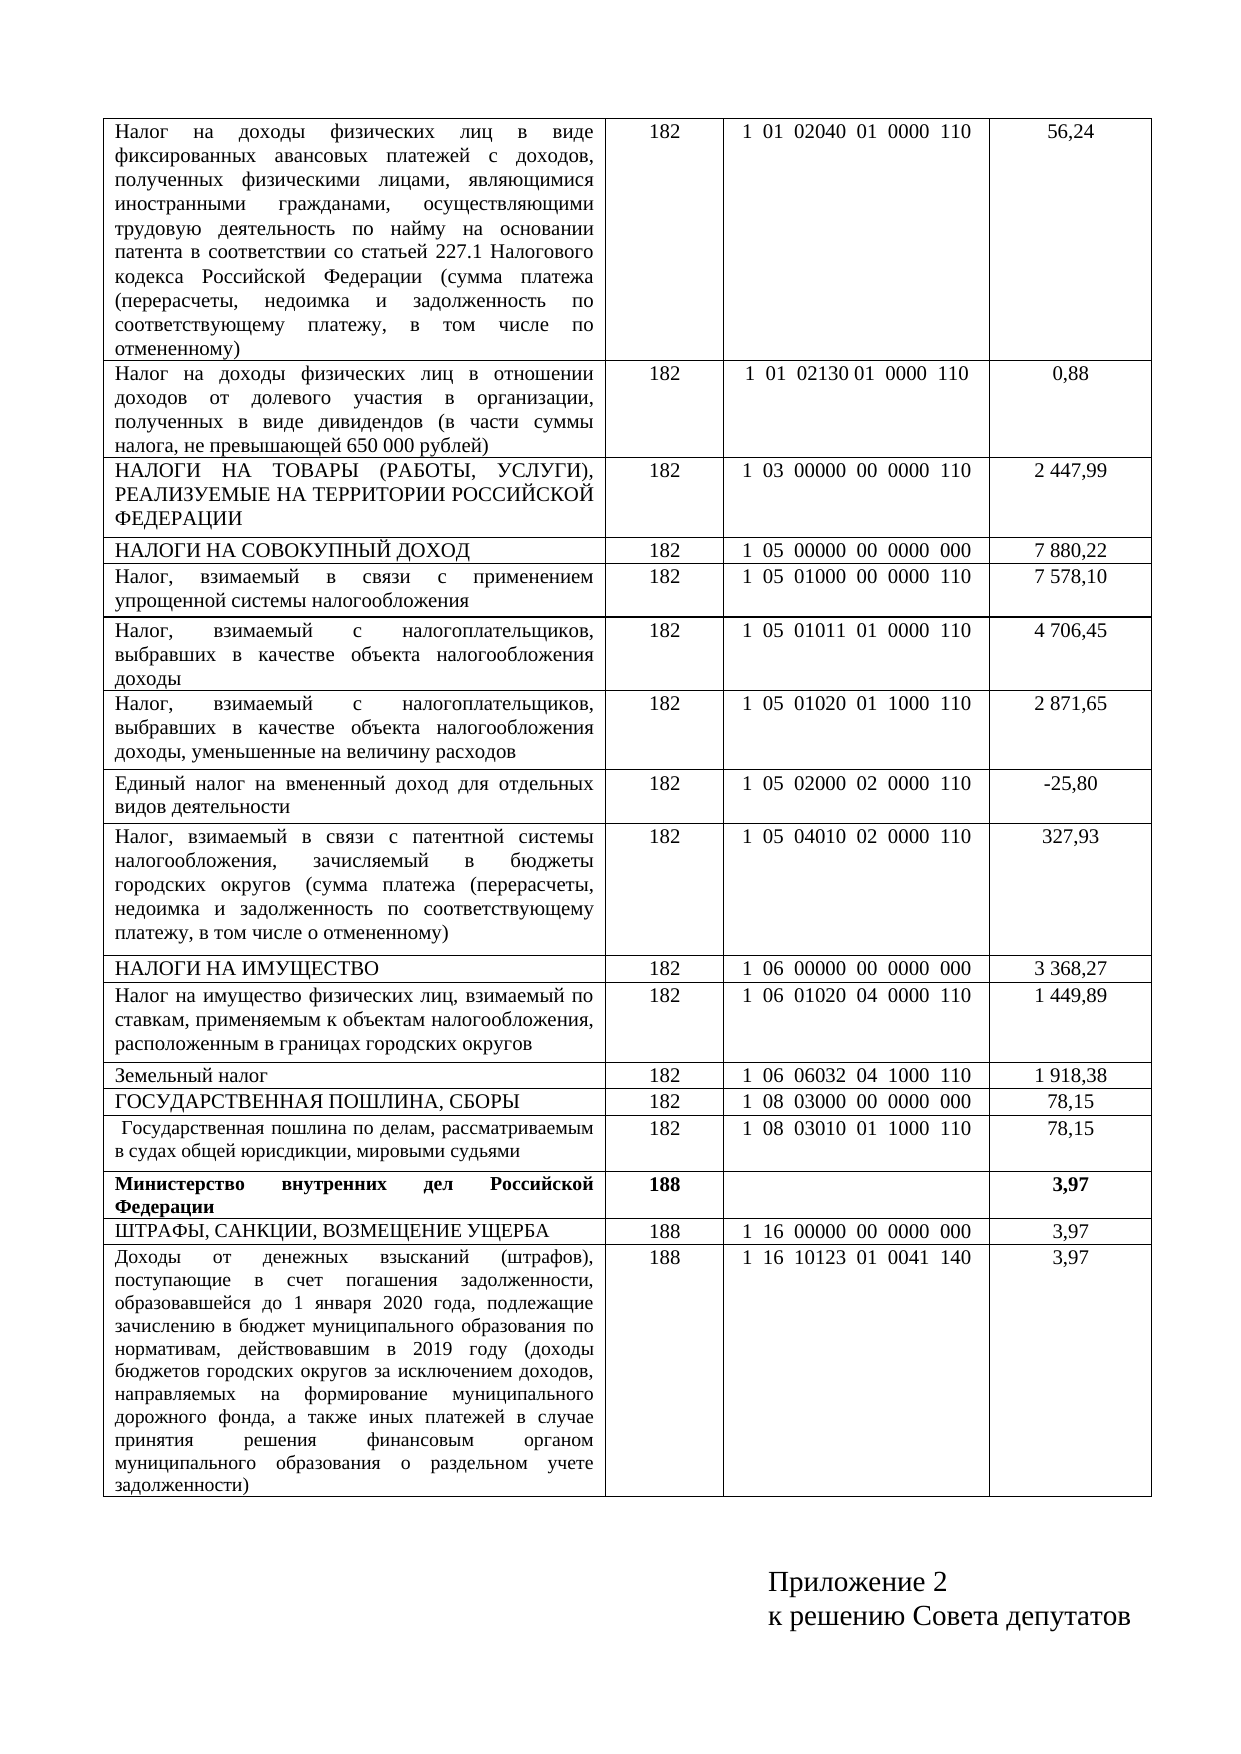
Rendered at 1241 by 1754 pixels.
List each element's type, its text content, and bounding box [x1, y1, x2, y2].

table_cell 1 449,89 [990, 983, 1151, 1062]
table_cell ГОСУДАРСТВЕННАЯ ПОШЛИНА, СБОРЫ [104, 1089, 605, 1115]
table_cell Налог, взимаемый в связи с патентной системы налогообложения, зачисляемый в бюджеты городских округов (сумма платежа (перерасчеты, недоимка и задолженность по соответствующему платежу, в том числе о отмененному) [104, 824, 605, 955]
table_cell 3,97 [990, 1219, 1151, 1244]
table_cell НАЛОГИ НА СОВОКУПНЫЙ ДОХОД [104, 538, 605, 563]
table_cell 3,97 [990, 1172, 1151, 1218]
table_cell 3,97 [990, 1245, 1151, 1496]
table_cell 182 [606, 691, 723, 769]
table_cell 78,15 [990, 1116, 1151, 1171]
table_cell 182 [606, 1063, 723, 1088]
table_cell 188 [606, 1219, 723, 1244]
table_cell 1 05 02000 02 0000 110 [724, 770, 989, 822]
table_cell 188 [606, 1172, 723, 1218]
table_cell Налог, взимаемый с налогоплательщиков, выбравших в качестве объекта налогообложения доходы [104, 618, 605, 690]
table_cell 182 [606, 1116, 723, 1171]
table_cell 1 08 03010 01 1000 110 [724, 1116, 989, 1171]
table_cell 182 [606, 770, 723, 822]
table_cell Налог на доходы физических лиц в отношении доходов от долевого участия в организации, полученных в виде дивидендов (в части суммы налога, не превышающей 650 000 рублей) [104, 361, 605, 457]
table_cell 2 871,65 [990, 691, 1151, 769]
table_cell Государственная пошлина по делам, рассматриваемым в судах общей юрисдикции, мировыми судьями [104, 1116, 605, 1171]
table_cell 1 918,38 [990, 1063, 1151, 1088]
table_cell 1 05 01020 01 1000 110 [724, 691, 989, 769]
text Приложение 2 [177, 1564, 1152, 1598]
table_cell Налог на доходы физических лиц в виде фиксированных авансовых платежей с доходов, полученных физическими лицами, являющимися иностранными гражданами, осуществляющими трудовую деятельность по найму на основании патента в соответствии со статьей 227.1 Налогового кодекса Российской Федерации (сумма платежа (перерасчеты, недоимка и задолженность по соответствующему платежу, в том числе по отмененному) [104, 119, 605, 360]
table_cell 1 05 04010 02 0000 110 [724, 824, 989, 955]
table_cell [724, 1172, 989, 1218]
table_cell -25,80 [990, 770, 1151, 822]
table_cell НАЛОГИ НА ИМУЩЕСТВО [104, 956, 605, 982]
table_cell ШТРАФЫ, САНКЦИИ, ВОЗМЕЩЕНИЕ УЩЕРБА [104, 1219, 605, 1244]
table_cell 0,88 [990, 361, 1151, 457]
table_cell 327,93 [990, 824, 1151, 955]
table_cell 78,15 [990, 1089, 1151, 1115]
table_cell НАЛОГИ НА ТОВАРЫ (РАБОТЫ, УСЛУГИ), РЕАЛИЗУЕМЫЕ НА ТЕРРИТОРИИ РОССИЙСКОЙ ФЕДЕРАЦИИ [104, 458, 605, 537]
table_cell 1 05 01011 01 0000 110 [724, 618, 989, 690]
table_cell Министерство внутренних дел Российской Федерации [104, 1172, 605, 1218]
table_cell 182 [606, 564, 723, 616]
table_cell Налог, взимаемый в связи с применением упрощенной системы налогообложения [104, 564, 605, 616]
table_cell 182 [606, 458, 723, 537]
table_cell 182 [606, 956, 723, 982]
table_cell 4 706,45 [990, 618, 1151, 690]
table_cell Налог на имущество физических лиц, взимаемый по ставкам, применяемым к объектам налогообложения, расположенным в границах городских округов [104, 983, 605, 1062]
table_cell 1 03 00000 00 0000 110 [724, 458, 989, 537]
text к решению Совета депутатов [177, 1598, 1152, 1631]
table_cell 182 [606, 618, 723, 690]
table_cell 7 880,22 [990, 538, 1151, 563]
table_cell 1 16 10123 01 0041 140 [724, 1245, 989, 1496]
table_cell 2 447,99 [990, 458, 1151, 537]
table_cell 7 578,10 [990, 564, 1151, 616]
table_cell 188 [606, 1245, 723, 1496]
table_cell 1 06 00000 00 0000 000 [724, 956, 989, 982]
table_cell 1 05 00000 00 0000 000 [724, 538, 989, 563]
table_cell Налог, взимаемый с налогоплательщиков, выбравших в качестве объекта налогообложения доходы, уменьшенные на величину расходов [104, 691, 605, 769]
table_cell Единый налог на вмененный доход для отдельных видов деятельности [104, 770, 605, 822]
table_cell Земельный налог [104, 1063, 605, 1088]
table_cell 182 [606, 119, 723, 360]
table_cell 182 [606, 538, 723, 563]
table_cell 1 01 02130 01 0000 110 [724, 361, 989, 457]
table_cell 182 [606, 824, 723, 955]
table_cell 182 [606, 1089, 723, 1115]
table_cell 1 06 01020 04 0000 110 [724, 983, 989, 1062]
table_cell 3 368,27 [990, 956, 1151, 982]
table_cell 1 08 03000 00 0000 000 [724, 1089, 989, 1115]
table_cell 1 06 06032 04 1000 110 [724, 1063, 989, 1088]
table_cell 1 01 02040 01 0000 110 [724, 119, 989, 360]
table_cell 56,24 [990, 119, 1151, 360]
table_cell 182 [606, 983, 723, 1062]
table_cell 1 05 01000 00 0000 110 [724, 564, 989, 616]
table_cell 1 16 00000 00 0000 000 [724, 1219, 989, 1244]
table_cell Доходы от денежных взысканий (штрафов), поступающие в счет погашения задолженности, образовавшейся до 1 января 2020 года, подлежащие зачислению в бюджет муниципального образования по нормативам, действовавшим в 2019 году (доходы бюджетов городских округов за исключением доходов, направляемых на формирование муниципального дорожного фонда, а также иных платежей в случае принятия решения финансовым органом муниципального образования о раздельном учете задолженности) [104, 1245, 605, 1496]
table_cell 182 [606, 361, 723, 457]
